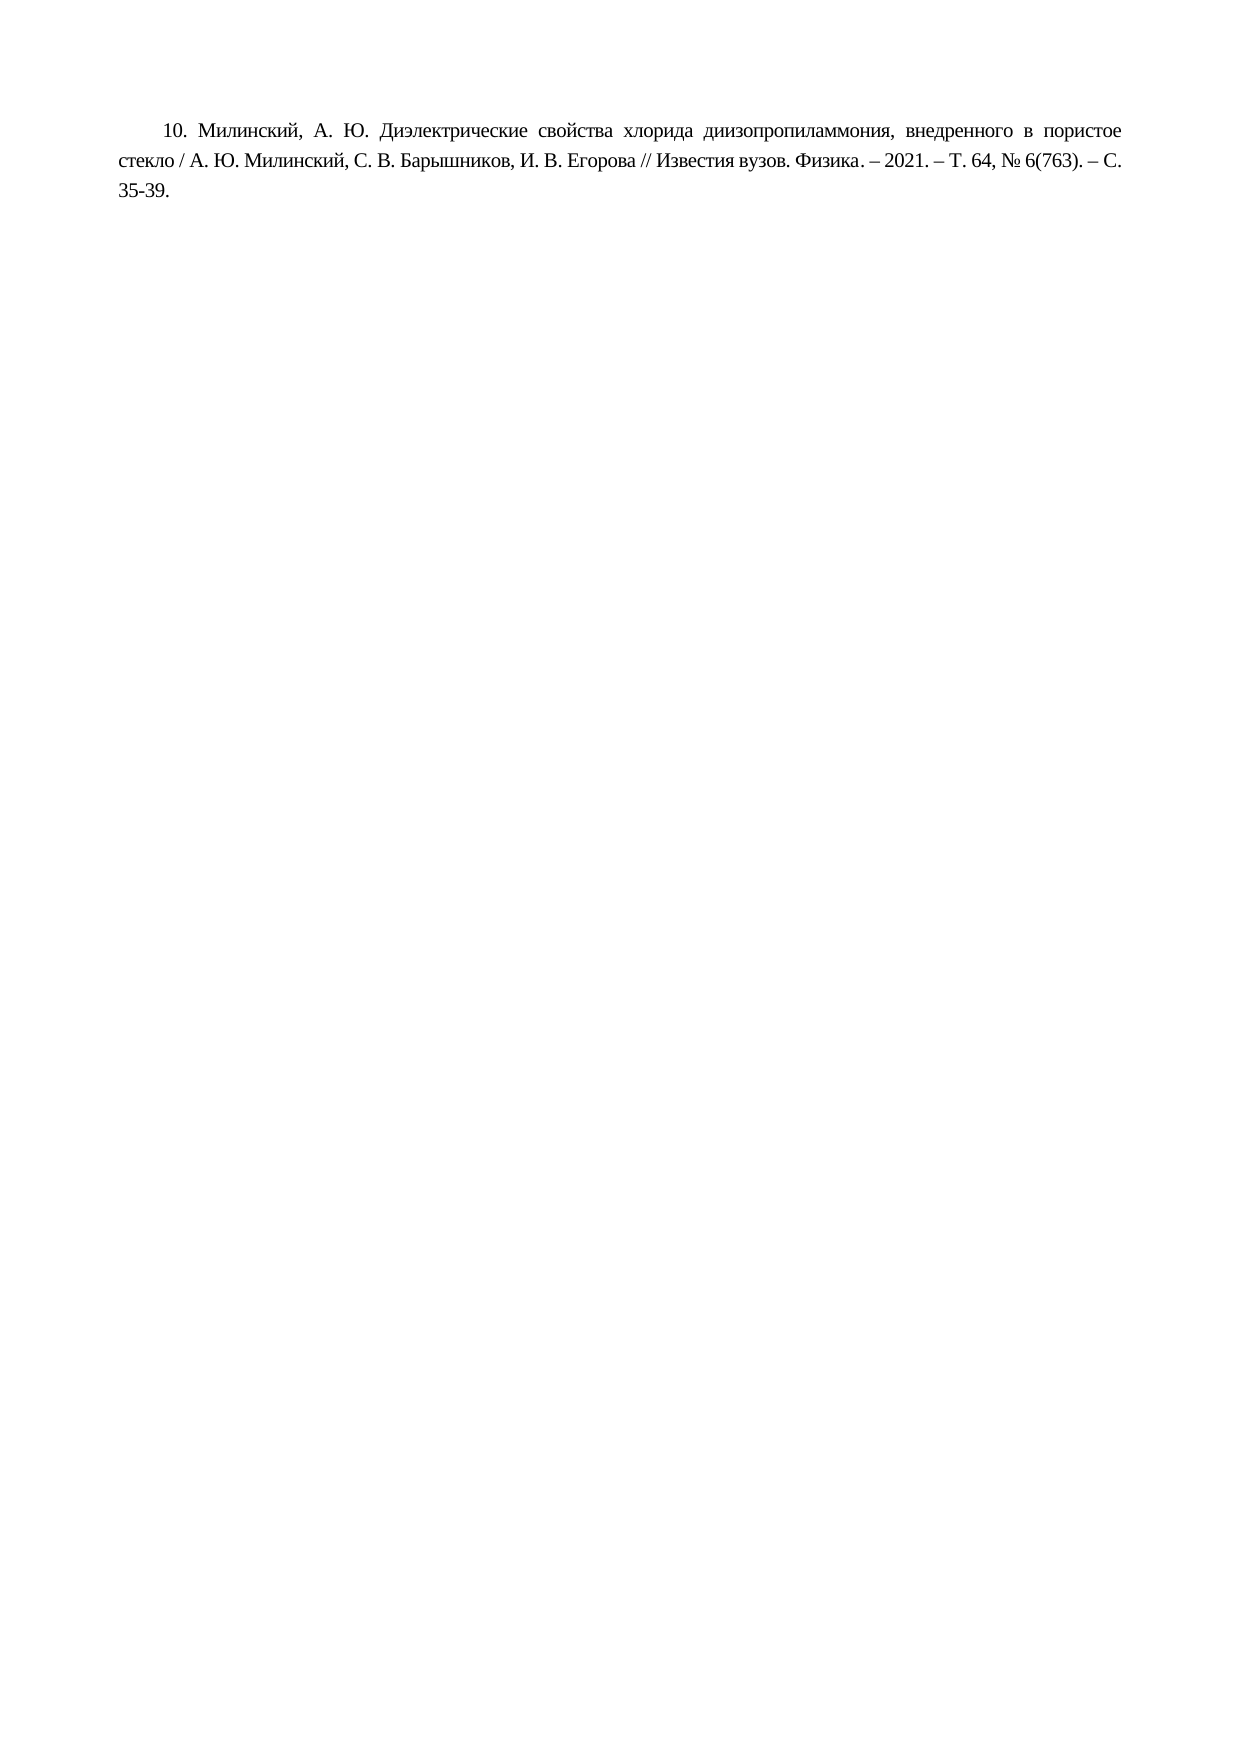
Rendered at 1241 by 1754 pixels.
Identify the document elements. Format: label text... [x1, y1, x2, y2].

text 10. Милинский, А. Ю. Диэлектрические свойства хлорида диизопропиламмония, внедренного в пористое стекло / А. Ю. Милинский, С. В. Барышников, И. В. Егорова // Известия вузов. Физика. – 2021. – Т. 64, № 6(763). – С. 35-39. [118, 118, 1122, 202]
